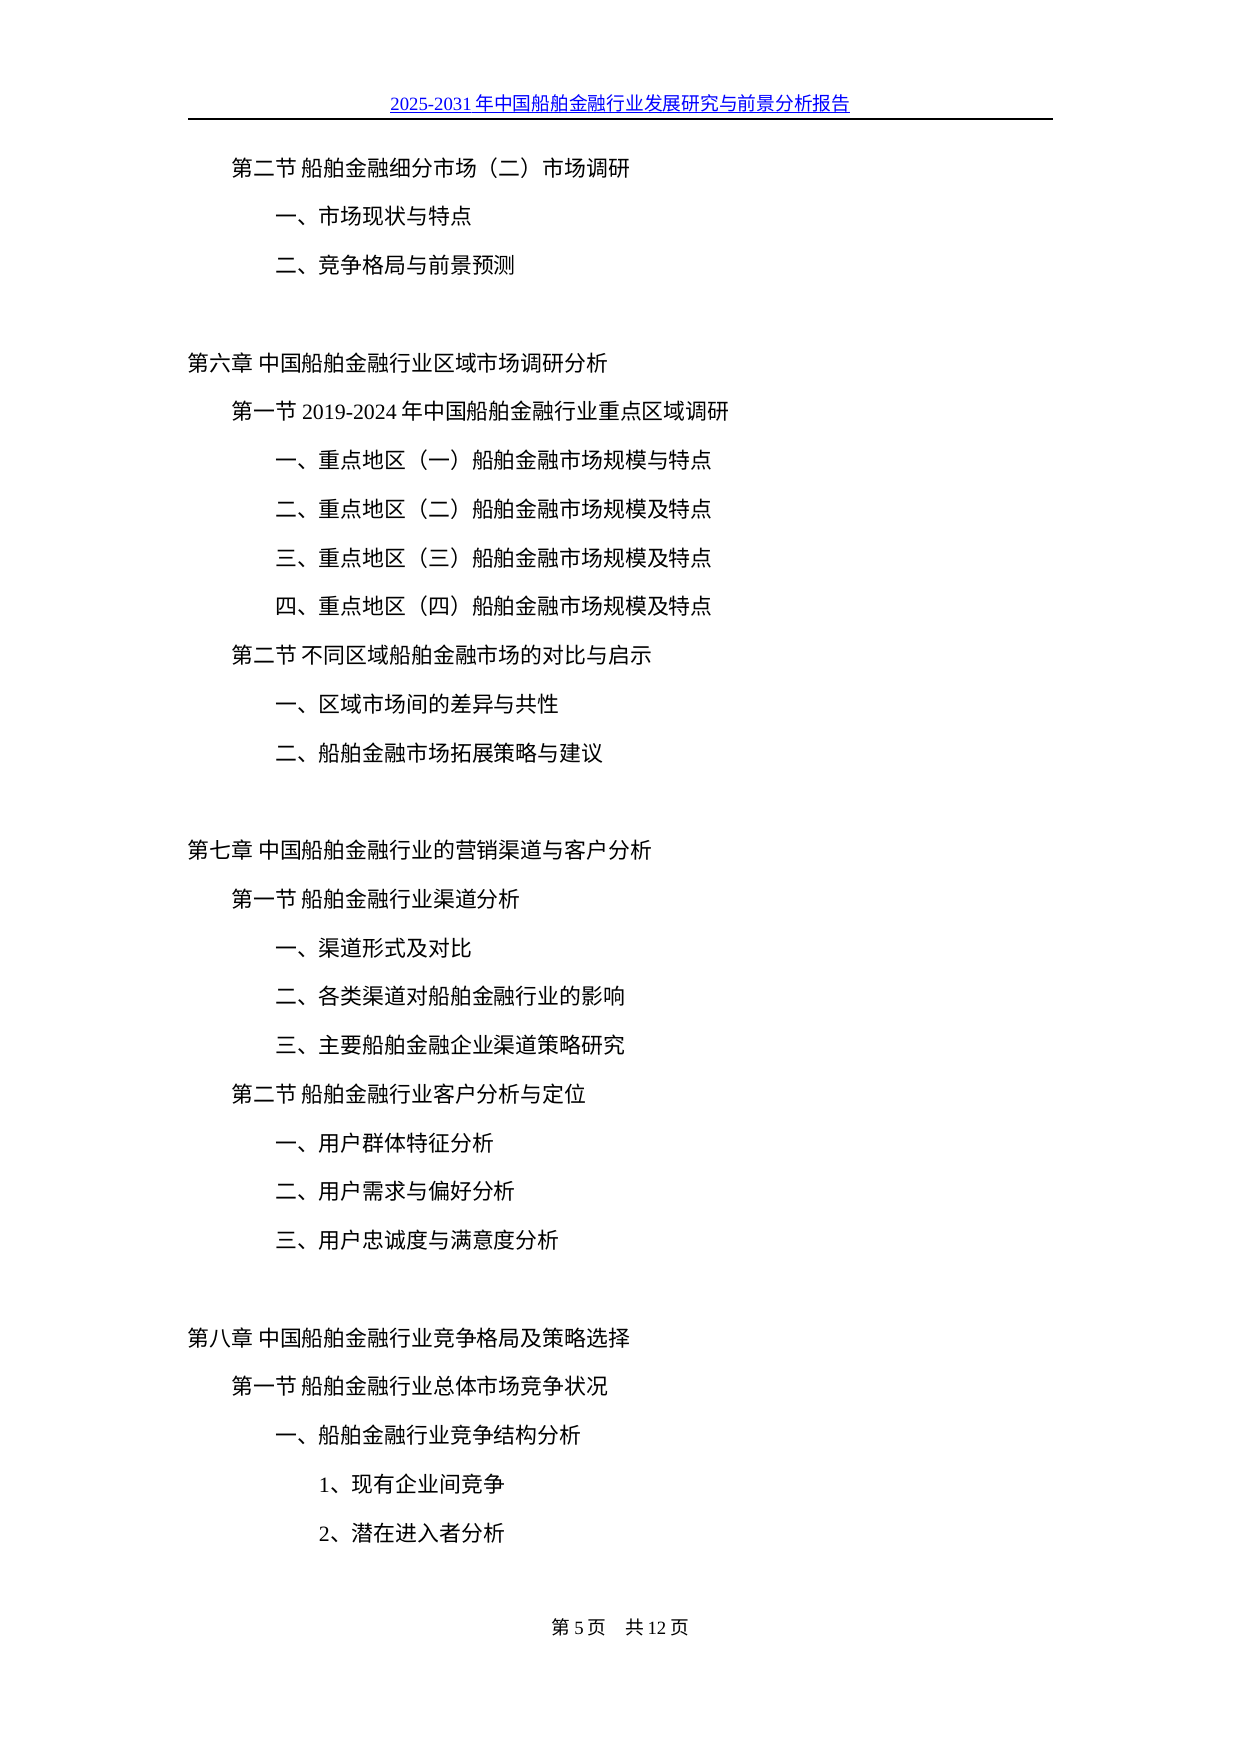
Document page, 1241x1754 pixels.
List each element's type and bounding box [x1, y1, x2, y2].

text [187, 150, 1053, 1548]
